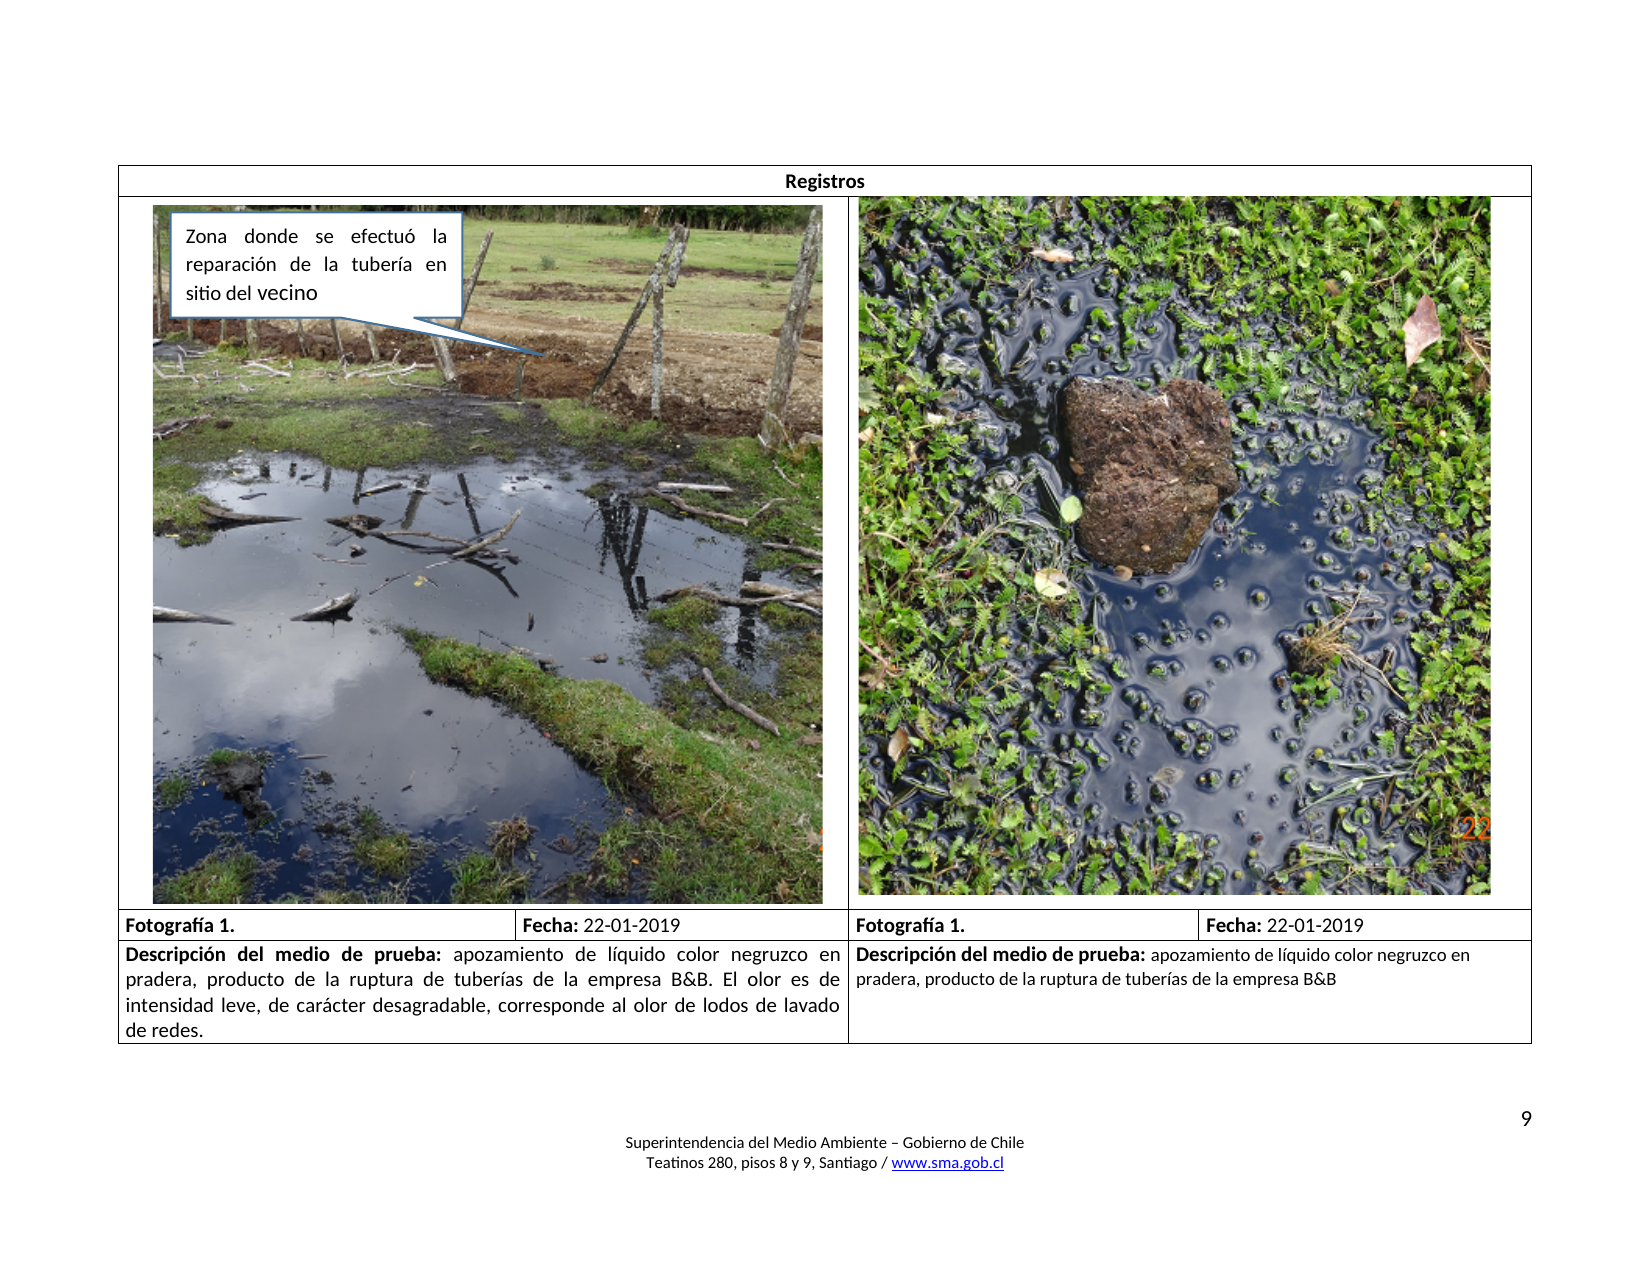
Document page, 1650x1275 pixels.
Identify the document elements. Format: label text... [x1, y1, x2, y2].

table_cell Fotografía 1. [119, 910, 515, 940]
table_cell Fecha: 22-01-2019 [1199, 910, 1531, 940]
picture [858, 196, 1491, 895]
table_header Registros [119, 166, 1531, 196]
table_cell [119, 197, 848, 909]
table_cell Descripción del medio de prueba: apozamiento de líquido color negruzco en pradera, producto de la ruptura de tuberías de la empresa B&B [849, 941, 1531, 1043]
table_cell Fecha: 22-01-2019 [516, 910, 848, 940]
picture [152, 205, 823, 904]
table_cell Descripción del medio de prueba: apozamiento de líquido color negruzco en pradera, producto de la ruptura de tuberías de la empresa B&B. El olor es de intensidad leve, de carácter desagradable, corresponde al olor de lodos de lavado de redes. [119, 941, 848, 1043]
table_cell [849, 197, 1531, 909]
